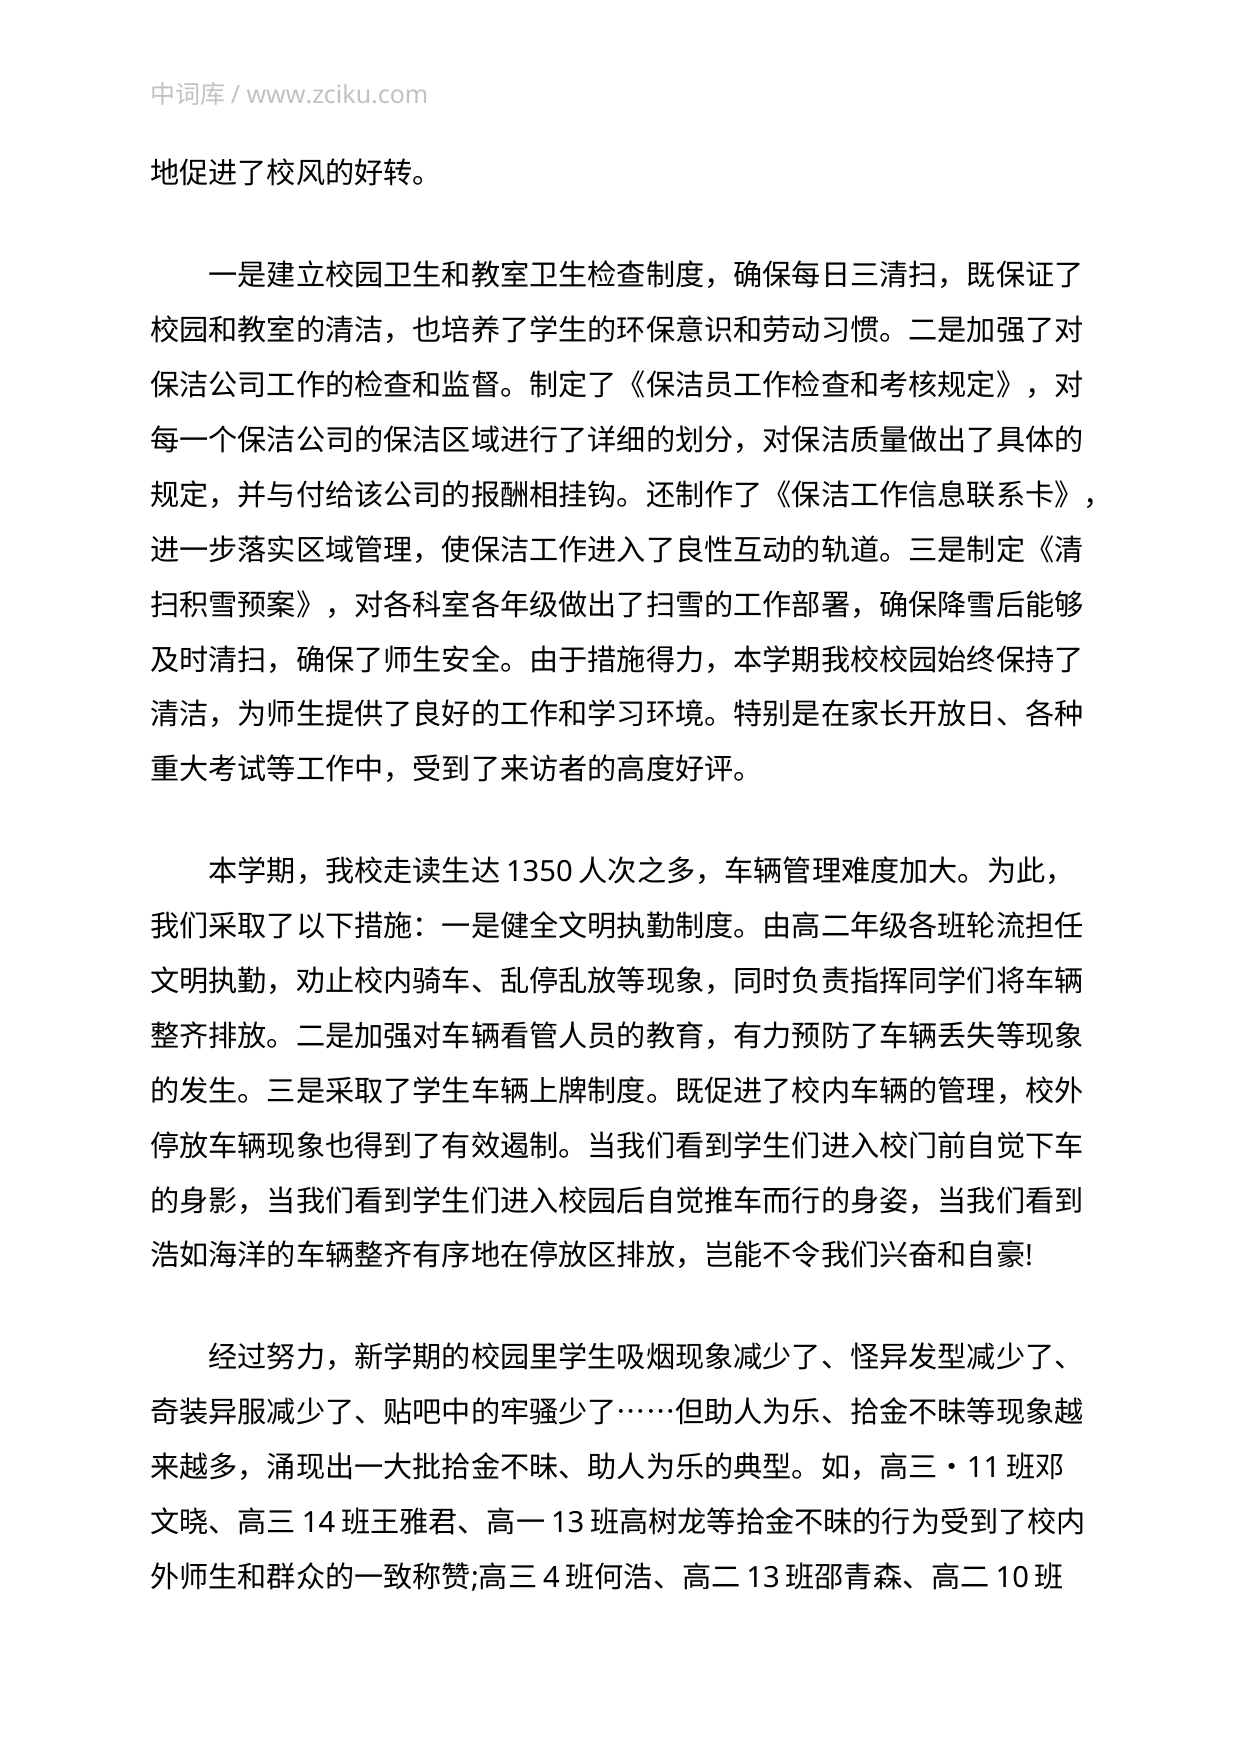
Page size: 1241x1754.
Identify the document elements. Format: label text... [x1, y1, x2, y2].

text 一是建立校园卫生和教室卫生检查制度，确保每日三清扫，既保证了校园和教室的清洁，也培养了学生的环保意识和劳动习惯。二是加强了对保洁公司工作的检查和监督。制定了《保洁员工作检查和考核规定》，对每一个保洁公司的保洁区域进行了详细的划分，对保洁质量做出了具体的规定，并与付给该公司的报酬相挂钩。还制作了《保洁工作信息联系卡》，进一步落实区域管理，使保洁工作进入了良性互动的轨道。三是制定《清扫积雪预案》，对各科室各年级做出了扫雪的工作部署，确保降雪后能够及时清扫，确保了师生安全。由于措施得力，本学期我校校园始终保持了清洁，为师生提供了良好的工作和学习环境。特别是在家长开放日、各种重大考试等工作中，受到了来访者的高度好评。 [150, 252, 1090, 788]
text 本学期，我校走读生达1350人次之多，车辆管理难度加大。为此，我们采取了以下措施：一是健全文明执勤制度。由高二年级各班轮流担任文明执勤，劝止校内骑车、乱停乱放等现象，同时负责指挥同学们将车辆整齐排放。二是加强对车辆看管人员的教育，有力预防了车辆丢失等现象的发生。三是采取了学生车辆上牌制度。既促进了校内车辆的管理，校外停放车辆现象也得到了有效遏制。当我们看到学生们进入校门前自觉下车的身影，当我们看到学生们进入校园后自觉推车而行的身姿，当我们看到浩如海洋的车辆整齐有序地在停放区排放，岂能不令我们兴奋和自豪! [150, 848, 1090, 1274]
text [150, 1334, 1090, 1596]
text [150, 150, 1090, 192]
